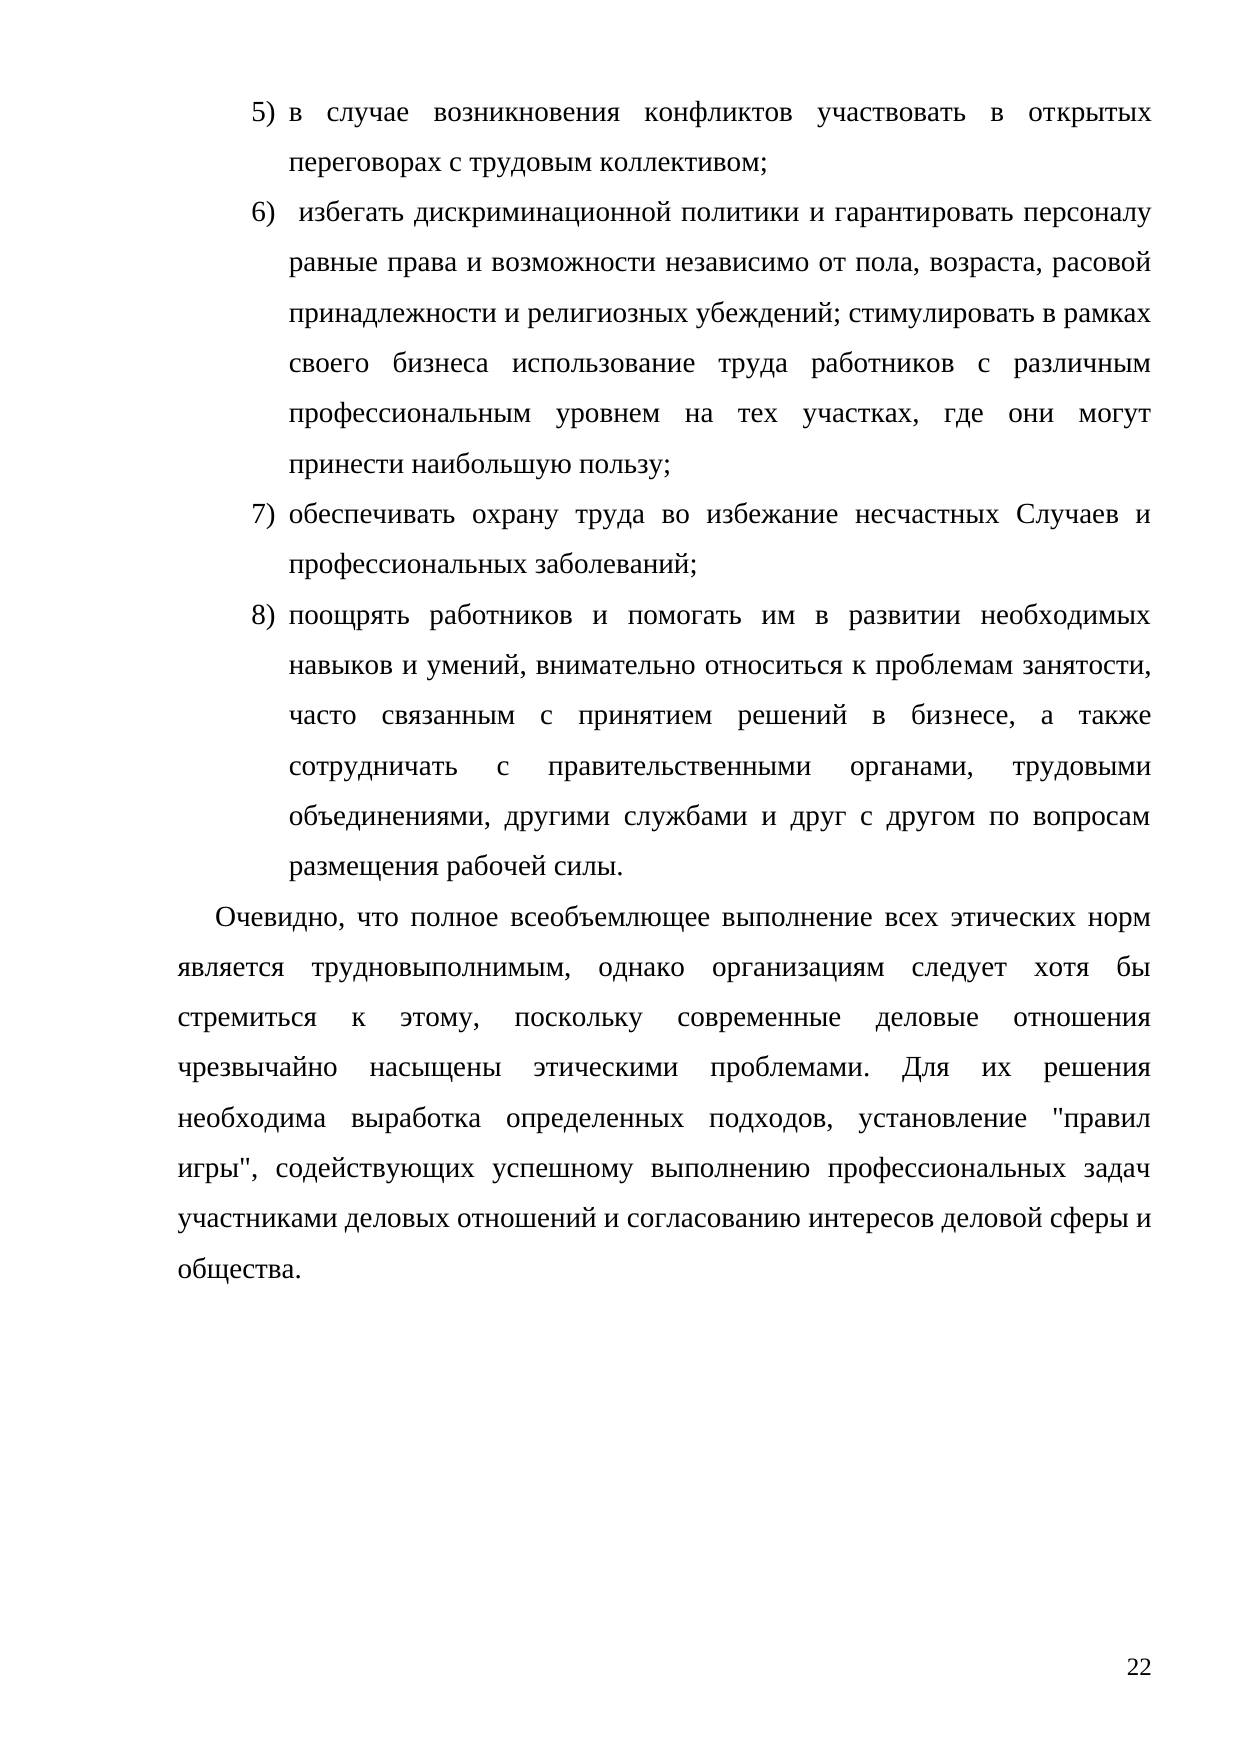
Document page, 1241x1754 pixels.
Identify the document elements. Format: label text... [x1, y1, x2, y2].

list в случае возникновения конфликтов участвовать в открытых переговорах с трудовым коллективом; [251, 94, 1152, 177]
text Очевидно, что полное всеобъемлющее выполнение всех этических норм является трудновыполнимым, однако организациям следует хотя бы стремиться к этому, поскольку современные деловые отношения чрезвычайно насыщены этическими проблемами. Для их решения необходима выработка определенных подходов, установление "правил игры", содействующих успешному выполнению профессиональных задач участниками деловых отношений и согласованию интересов деловой сферы и общества. [177, 899, 1152, 1284]
list обеспечивать охрану труда во избежание несчастных Случаев и профессиональных заболеваний; [251, 496, 1152, 580]
list поощрять работников и помогать им в развитии необходимых навыков и умений, внимательно относиться к проблемам занятости, часто связанным с принятием решений в бизнесе, а также сотрудничать с правительственными органами, трудовыми объединениями, другими службами и друг с другом по вопросам размещения рабочей силы. [251, 597, 1152, 882]
list избегать дискриминационной политики и гарантировать персоналу равные права и возможности независимо от пола, возраста, расовой принадлежности и религиозных убеждений; стимулировать в рамках своего бизнеса использование труда работников с различным профессиональным уровнем на тех участках, где они могут принести наибольшую пользу; [251, 194, 1152, 479]
